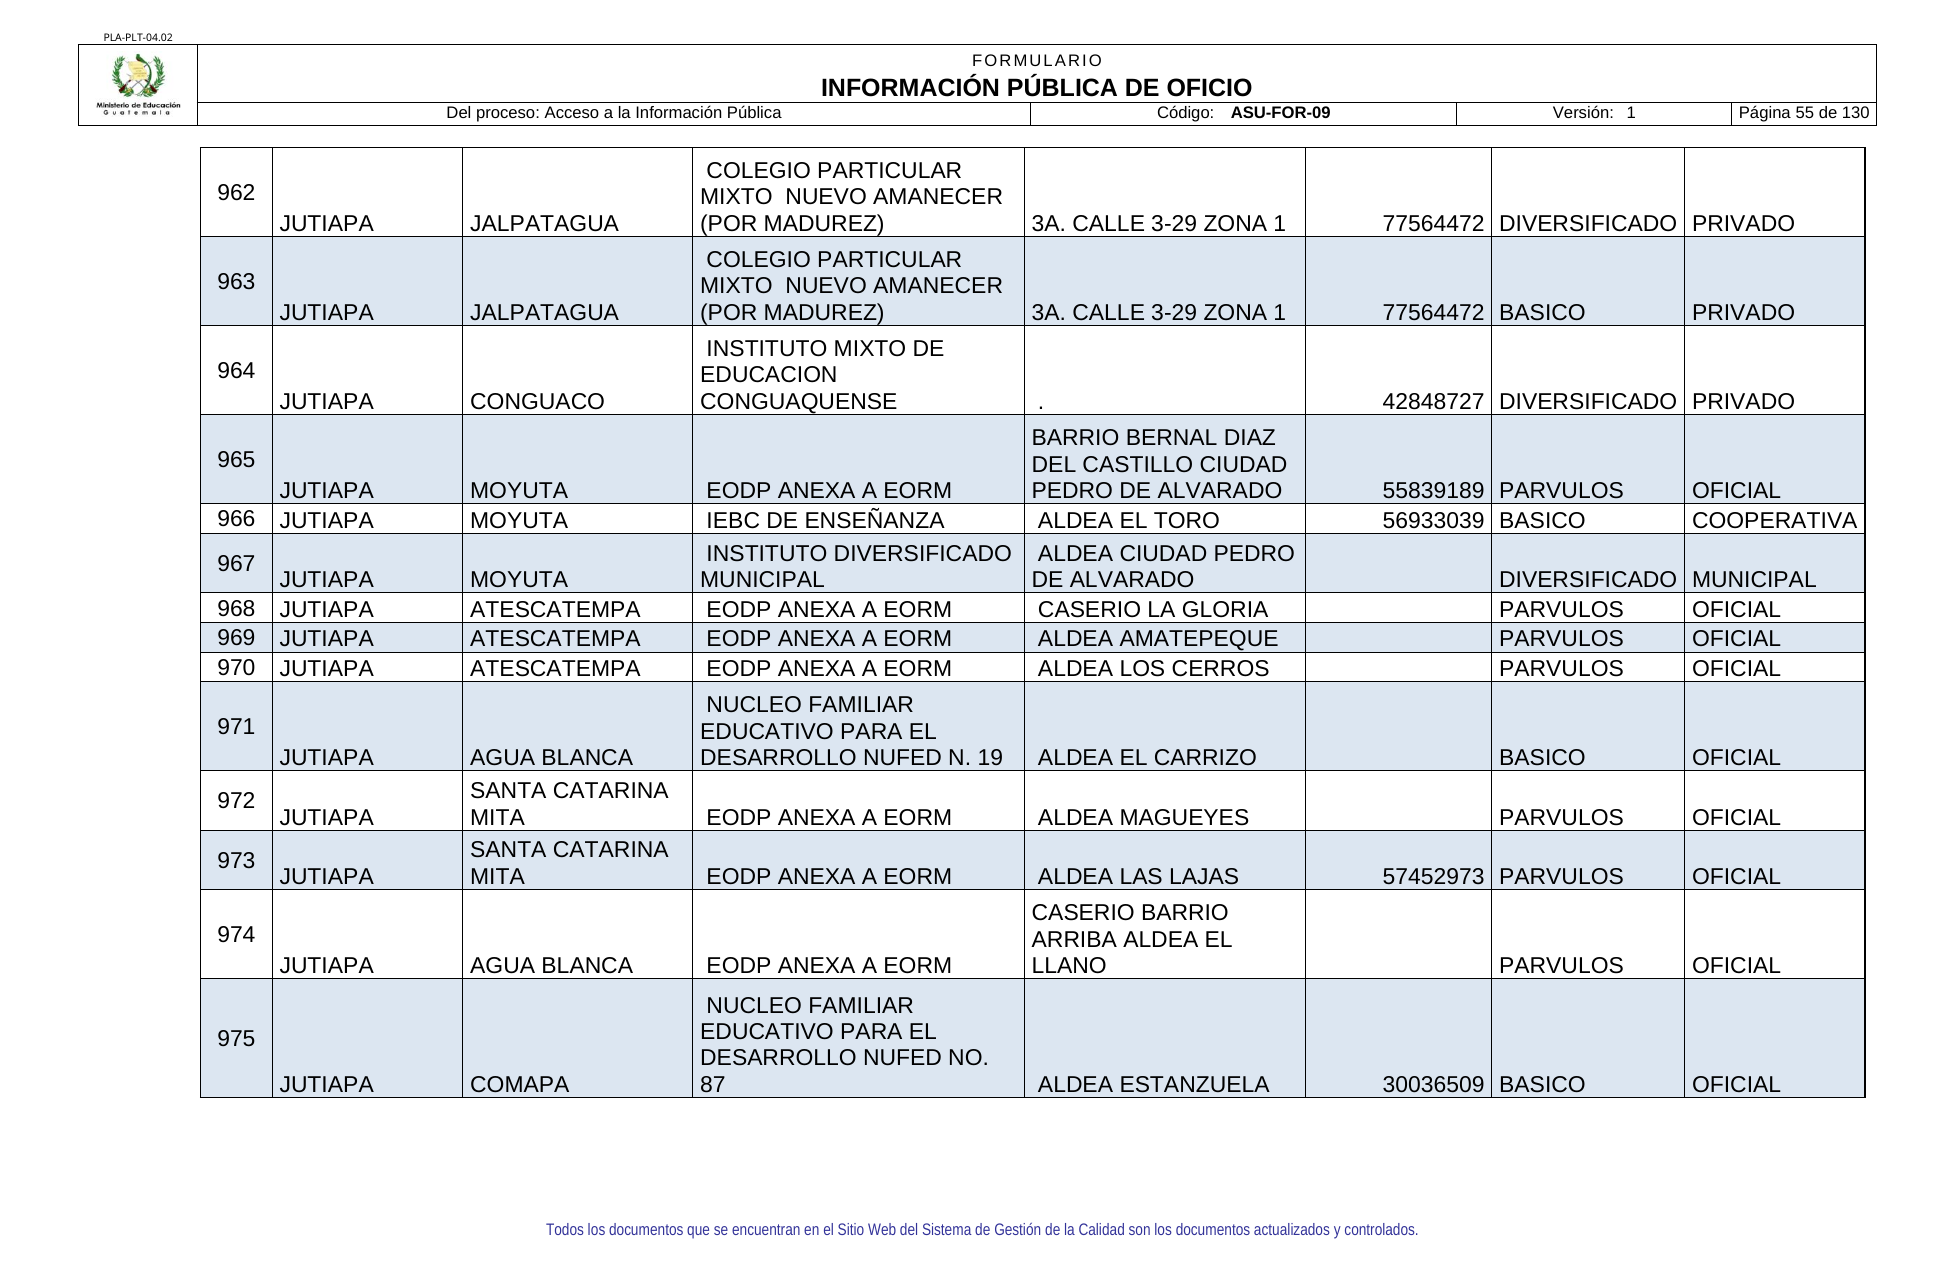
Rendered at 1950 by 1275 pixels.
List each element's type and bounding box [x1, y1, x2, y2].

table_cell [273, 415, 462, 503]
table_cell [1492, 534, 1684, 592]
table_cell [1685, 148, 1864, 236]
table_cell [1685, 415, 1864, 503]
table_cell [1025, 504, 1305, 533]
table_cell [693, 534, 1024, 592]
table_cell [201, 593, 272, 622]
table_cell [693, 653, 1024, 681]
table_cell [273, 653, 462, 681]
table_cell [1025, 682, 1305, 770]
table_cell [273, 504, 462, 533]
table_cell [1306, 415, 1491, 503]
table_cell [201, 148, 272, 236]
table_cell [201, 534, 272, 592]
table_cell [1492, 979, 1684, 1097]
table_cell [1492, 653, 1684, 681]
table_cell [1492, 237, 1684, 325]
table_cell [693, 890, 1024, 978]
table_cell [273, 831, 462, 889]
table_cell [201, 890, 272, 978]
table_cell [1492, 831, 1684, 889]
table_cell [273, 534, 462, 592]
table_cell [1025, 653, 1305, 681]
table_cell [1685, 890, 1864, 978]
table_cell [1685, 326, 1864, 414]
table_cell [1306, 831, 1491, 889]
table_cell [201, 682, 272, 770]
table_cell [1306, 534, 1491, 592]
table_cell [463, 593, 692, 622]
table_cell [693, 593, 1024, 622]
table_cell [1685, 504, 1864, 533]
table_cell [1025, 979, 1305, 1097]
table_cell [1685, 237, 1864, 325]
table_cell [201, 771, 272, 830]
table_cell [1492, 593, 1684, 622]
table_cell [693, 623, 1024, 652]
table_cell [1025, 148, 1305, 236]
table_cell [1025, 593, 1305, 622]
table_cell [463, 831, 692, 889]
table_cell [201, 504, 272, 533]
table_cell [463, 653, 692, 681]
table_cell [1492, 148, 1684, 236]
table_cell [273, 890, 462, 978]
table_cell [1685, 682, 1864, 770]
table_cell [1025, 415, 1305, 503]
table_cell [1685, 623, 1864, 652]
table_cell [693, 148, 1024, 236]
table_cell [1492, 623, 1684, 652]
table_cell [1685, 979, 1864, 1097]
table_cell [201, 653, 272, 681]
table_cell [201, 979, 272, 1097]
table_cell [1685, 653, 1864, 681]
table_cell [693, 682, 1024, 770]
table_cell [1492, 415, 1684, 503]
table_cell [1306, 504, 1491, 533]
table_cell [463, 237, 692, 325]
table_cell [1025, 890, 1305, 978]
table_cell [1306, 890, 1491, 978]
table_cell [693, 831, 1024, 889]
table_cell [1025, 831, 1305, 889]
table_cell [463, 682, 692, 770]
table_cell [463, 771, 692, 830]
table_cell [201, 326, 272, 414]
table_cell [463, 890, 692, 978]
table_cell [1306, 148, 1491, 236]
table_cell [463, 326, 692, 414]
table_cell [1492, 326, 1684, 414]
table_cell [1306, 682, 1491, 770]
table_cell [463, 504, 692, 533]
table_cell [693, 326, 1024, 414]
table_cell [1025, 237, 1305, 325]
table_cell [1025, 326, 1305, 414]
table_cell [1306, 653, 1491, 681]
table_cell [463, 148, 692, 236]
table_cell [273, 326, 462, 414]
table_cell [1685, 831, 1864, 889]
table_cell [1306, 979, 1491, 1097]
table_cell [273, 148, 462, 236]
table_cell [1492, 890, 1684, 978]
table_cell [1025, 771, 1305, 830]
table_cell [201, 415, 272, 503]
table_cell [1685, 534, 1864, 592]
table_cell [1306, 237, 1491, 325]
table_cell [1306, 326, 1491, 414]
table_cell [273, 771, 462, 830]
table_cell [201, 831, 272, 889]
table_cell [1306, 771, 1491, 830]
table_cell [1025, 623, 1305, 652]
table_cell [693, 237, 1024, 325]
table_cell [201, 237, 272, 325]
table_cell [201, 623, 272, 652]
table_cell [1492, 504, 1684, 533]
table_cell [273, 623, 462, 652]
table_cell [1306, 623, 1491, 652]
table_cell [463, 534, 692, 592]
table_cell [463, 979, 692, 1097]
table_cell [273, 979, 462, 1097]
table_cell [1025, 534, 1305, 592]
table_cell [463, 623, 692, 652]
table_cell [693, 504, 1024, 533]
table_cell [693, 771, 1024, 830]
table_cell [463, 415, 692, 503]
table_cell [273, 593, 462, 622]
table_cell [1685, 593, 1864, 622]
picture [95, 51, 181, 117]
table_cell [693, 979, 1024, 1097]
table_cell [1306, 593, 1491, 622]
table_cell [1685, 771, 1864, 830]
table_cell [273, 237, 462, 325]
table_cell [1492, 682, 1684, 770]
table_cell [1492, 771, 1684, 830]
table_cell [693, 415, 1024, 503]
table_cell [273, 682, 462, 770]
